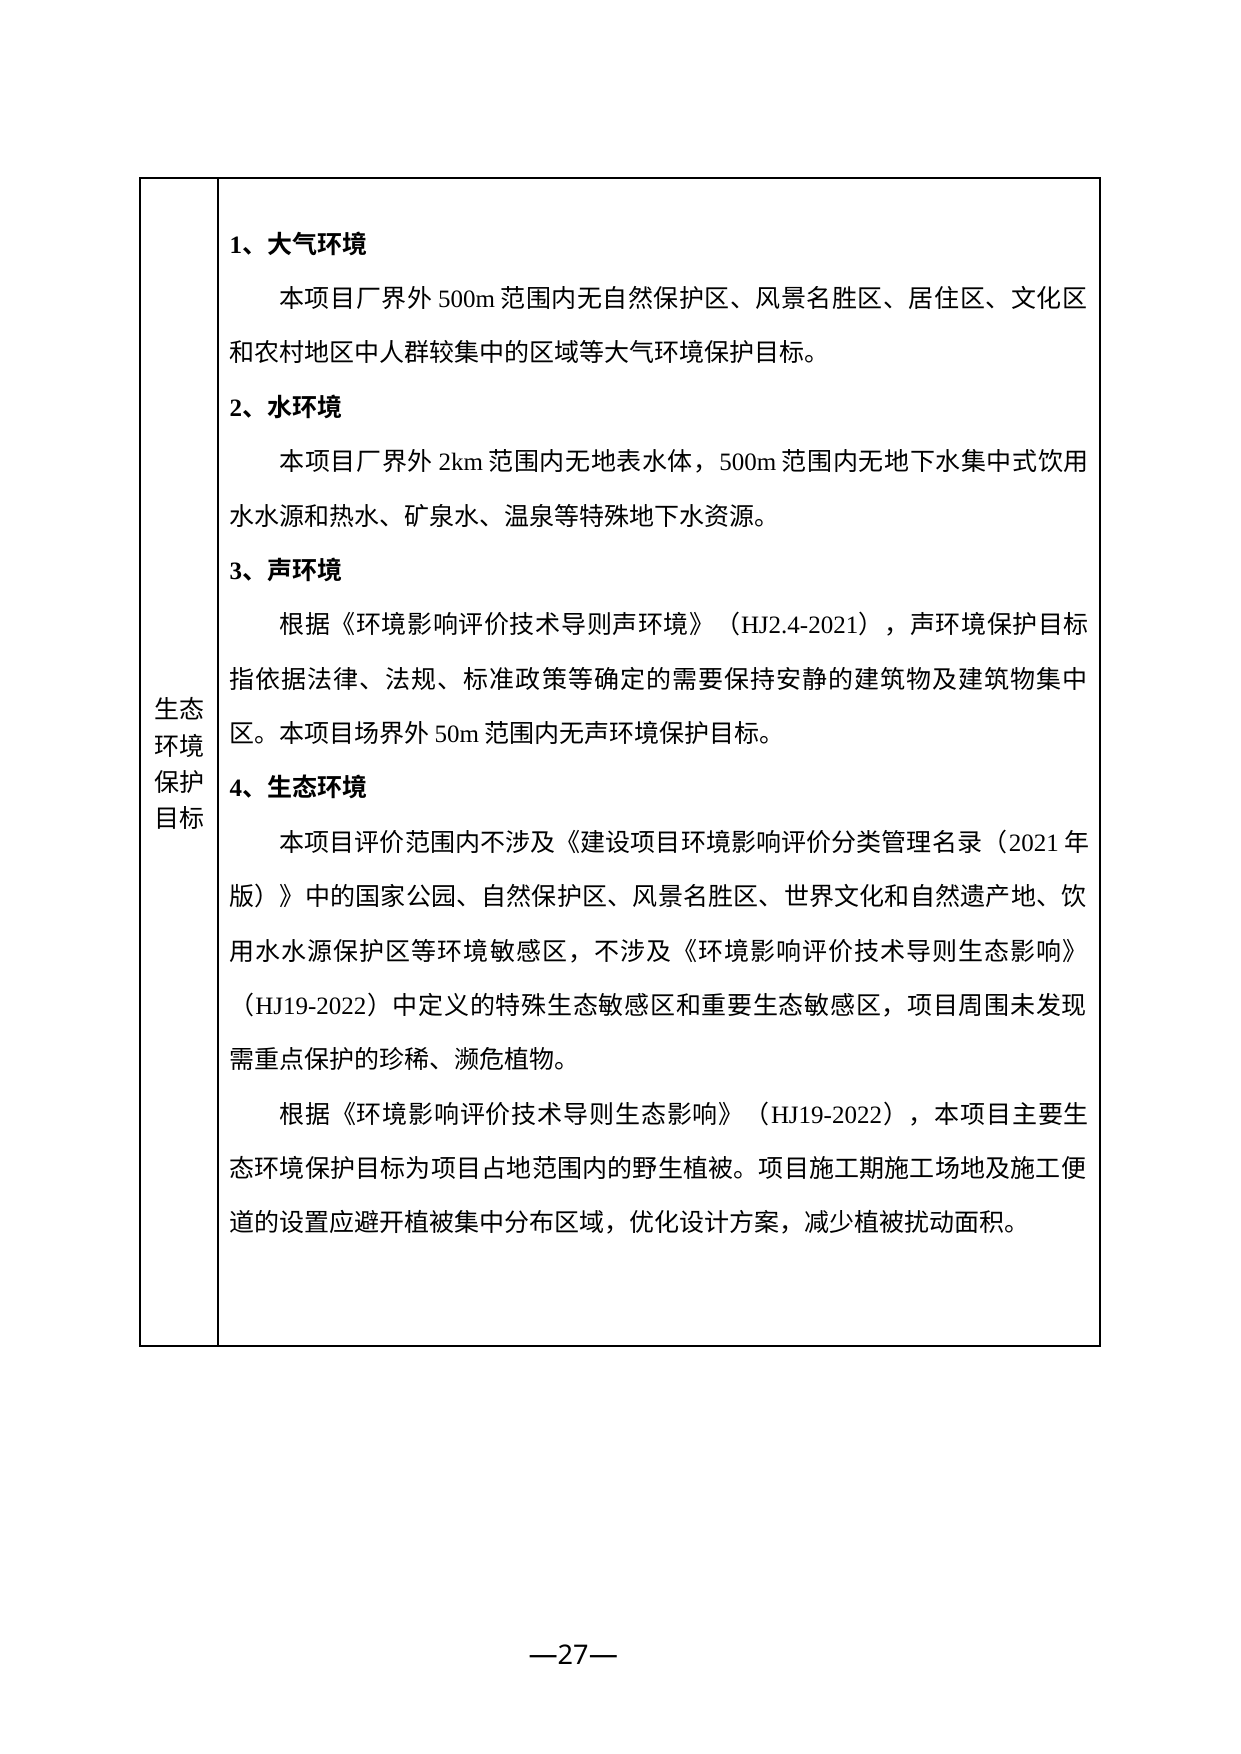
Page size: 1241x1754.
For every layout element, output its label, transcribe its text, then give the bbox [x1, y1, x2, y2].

table_cell 1、大气环境 本项目厂界外500m范围内无自然保护区、风景名胜区、居住区、文化区和农村地区中人群较集中的区域等大气环境保护目标。 2、水环境 本项目厂界外2km范围内无地表水体，500m范围内无地下水集中式饮用水水源和热水、矿泉水、温泉等特殊地下水资源。 3、声环境 根据《环境影响评价技术导则声环境》（HJ2.4-2021），声环境保护目标指依据法律、法规、标准政策等确定的需要保持安静的建筑物及建筑物集中区。本项目场界外50m范围内无声环境保护目标。 4、生态环境 本项目评价范围内不涉及《建设项目环境影响评价分类管理名录（2021年版）》中的国家公园、自然保护区、风景名胜区、世界文化和自然遗产地、饮用水水源保护区等环境敏感区，不涉及《环境影响评价技术导则生态影响》（HJ19-2022）中定义的特殊生态敏感区和重要生态敏感区，项目周围未发现需重点保护的珍稀、濒危植物。 根据《环境影响评价技术导则生态影响》（HJ19-2022），本项目主要生态环境保护目标为项目占地范围内的野生植被。项目施工期施工场地及施工便道的设置应避开植被集中分布区域，优化设计方案，减少植被扰动面积。 [219, 179, 1099, 1345]
table_cell 生态环境保护目标 [141, 179, 217, 1345]
